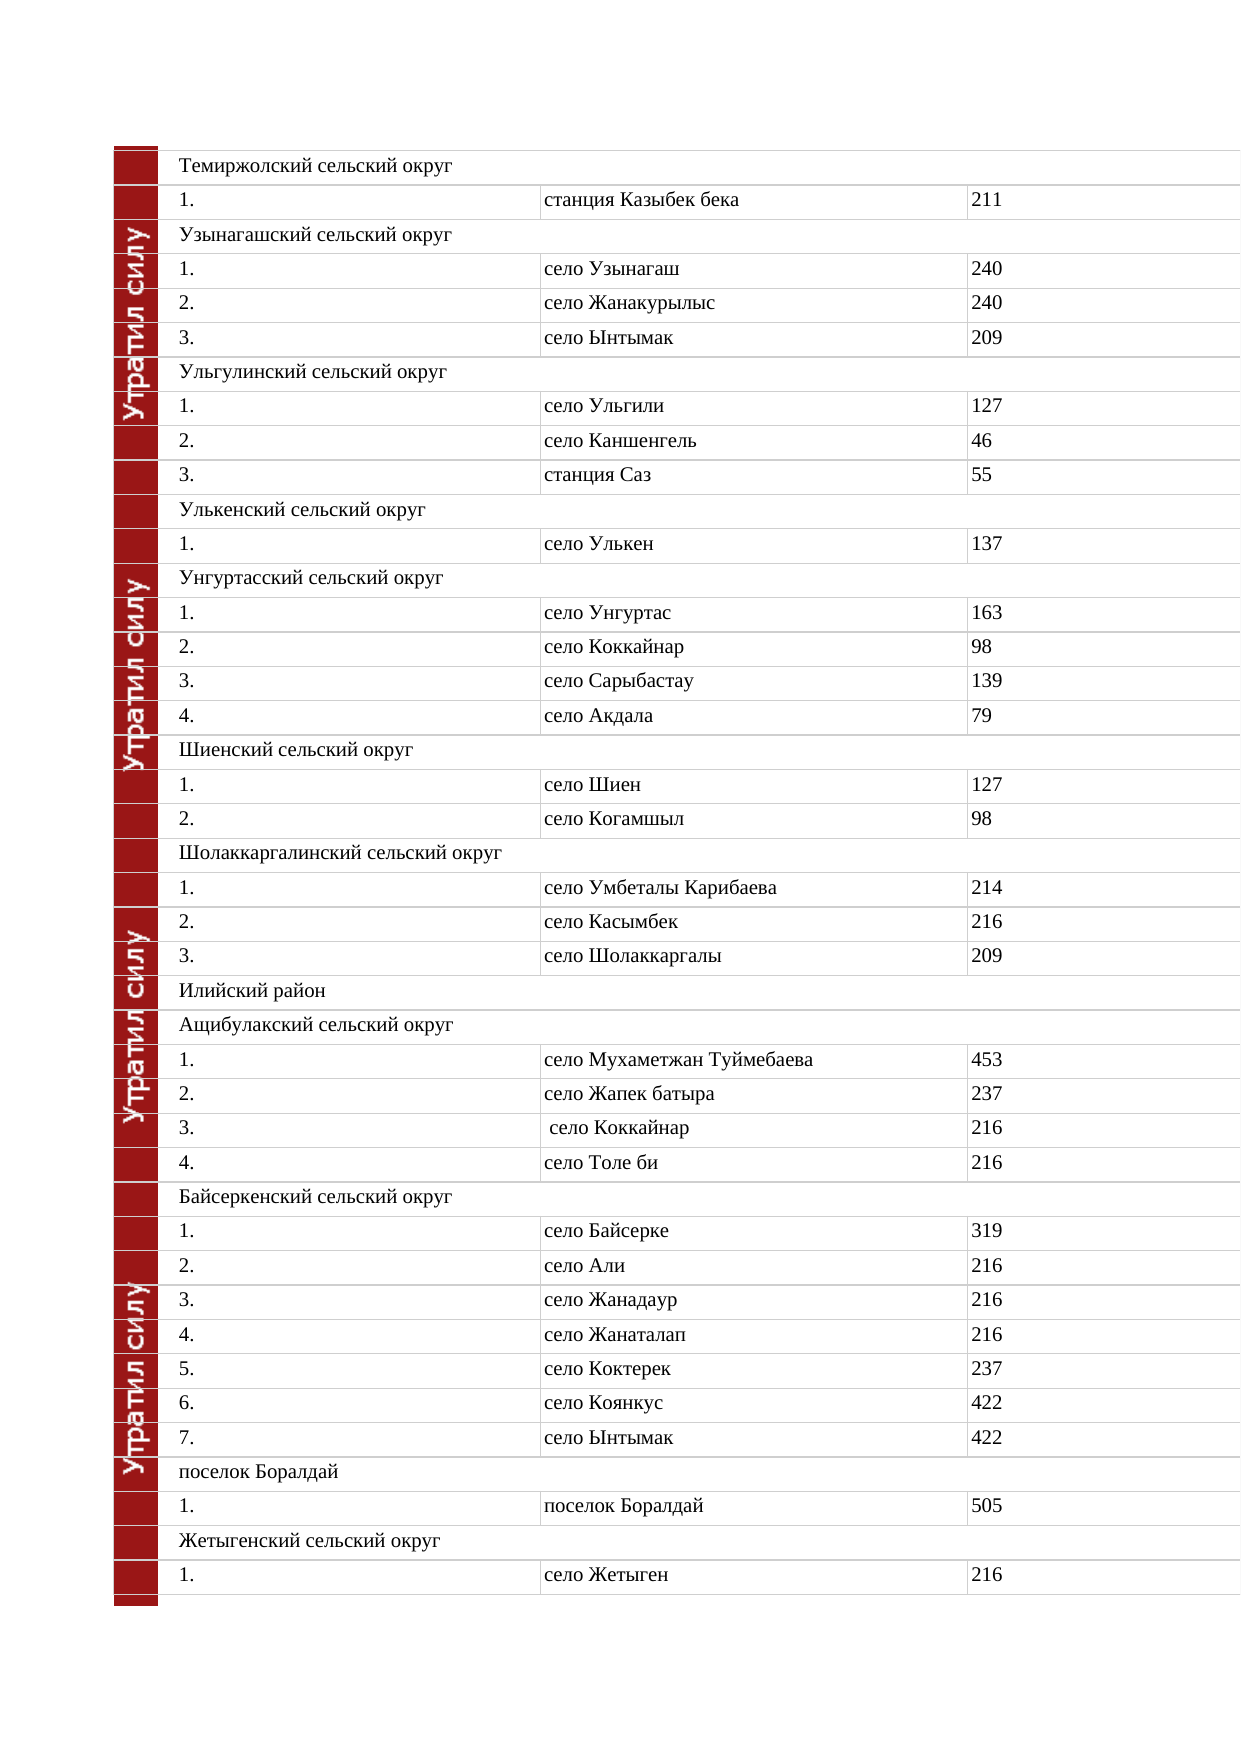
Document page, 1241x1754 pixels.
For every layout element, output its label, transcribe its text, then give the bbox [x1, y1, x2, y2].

table_cell 127 [968, 392, 1240, 425]
table_cell Шолаккаргалинский сельский округ [114, 839, 1240, 872]
table_cell поселок Боралдай [541, 1492, 967, 1525]
table_cell 46 [968, 426, 1240, 459]
table_cell 216 [968, 1561, 1240, 1594]
table_cell 216 [968, 908, 1240, 941]
table_cell 3. [114, 1114, 540, 1147]
table_cell 137 [968, 529, 1240, 562]
table_cell Байсеркенский сельский округ [114, 1183, 1240, 1216]
table_cell село Улькен [541, 529, 967, 562]
table_cell 240 [968, 289, 1240, 322]
table_cell 1. [114, 1217, 540, 1250]
table_cell 1. [114, 873, 540, 906]
table_cell 1. [114, 1045, 540, 1078]
table_cell 127 [968, 770, 1240, 803]
table_cell 1. [114, 770, 540, 803]
table_cell 216 [968, 1320, 1240, 1353]
table_cell 2. [114, 804, 540, 837]
table_cell село Жетыген [541, 1561, 967, 1594]
table_cell село Касымбек [541, 908, 967, 941]
table_cell 3. [114, 323, 540, 356]
table_cell 139 [968, 667, 1240, 700]
table_cell село Каншенгель [541, 426, 967, 459]
table_cell 505 [968, 1492, 1240, 1525]
table_cell Илийский район [114, 976, 1240, 1009]
table_cell село Толе би [541, 1148, 967, 1181]
table_cell 98 [968, 804, 1240, 837]
table_cell 2. [114, 289, 540, 322]
table_cell 1. [114, 186, 540, 219]
table_cell село Ынтымак [541, 323, 967, 356]
table_cell 1. [114, 392, 540, 425]
table_cell 216 [968, 1148, 1240, 1181]
table_cell село Шиен [541, 770, 967, 803]
table_cell село Жапек батыра [541, 1079, 967, 1112]
table_cell Ульгулинский сельский округ [114, 358, 1240, 391]
table_cell 209 [968, 323, 1240, 356]
table_cell 79 [968, 701, 1240, 734]
picture [114, 146, 158, 150]
table_cell село Али [541, 1251, 967, 1284]
table_cell 237 [968, 1079, 1240, 1112]
table_cell Узынагашский сельский округ [114, 220, 1240, 253]
table_cell село Коккайнар [541, 1114, 967, 1147]
table_cell станция Саз [541, 461, 967, 494]
table_cell 3. [114, 942, 540, 975]
table_cell село Мухаметжан Туймебаева [541, 1045, 967, 1078]
table_cell 216 [968, 1114, 1240, 1147]
table_cell 319 [968, 1217, 1240, 1250]
table_cell 422 [968, 1423, 1240, 1456]
table_cell 4. [114, 1148, 540, 1181]
table_cell 240 [968, 254, 1240, 287]
table_cell Жетыгенский сельский округ [114, 1526, 1240, 1559]
table_cell 216 [968, 1251, 1240, 1284]
table_cell 453 [968, 1045, 1240, 1078]
table_cell 98 [968, 633, 1240, 666]
table_cell 422 [968, 1389, 1240, 1422]
table_cell село Байсерке [541, 1217, 967, 1250]
table_cell Шиенский сельский округ [114, 736, 1240, 769]
table_cell село Ынтымак [541, 1423, 967, 1456]
table_cell 1. [114, 529, 540, 562]
table_cell село Коянкус [541, 1389, 967, 1422]
table_cell село Коктерек [541, 1354, 967, 1387]
table_cell село Узынагаш [541, 254, 967, 287]
table_cell село Унгуртас [541, 598, 967, 631]
table_cell 2. [114, 908, 540, 941]
table_cell 6. [114, 1389, 540, 1422]
table_cell 4. [114, 1320, 540, 1353]
table_cell 5. [114, 1354, 540, 1387]
table_cell село Умбеталы Карибаева [541, 873, 967, 906]
table_cell село Ульгили [541, 392, 967, 425]
table_cell 7. [114, 1423, 540, 1456]
table_cell 3. [114, 1286, 540, 1319]
table_cell 1. [114, 1492, 540, 1525]
table_cell 1. [114, 598, 540, 631]
table_cell 4. [114, 701, 540, 734]
picture [114, 1595, 158, 1606]
table_cell 163 [968, 598, 1240, 631]
table_cell село Жанадаур [541, 1286, 967, 1319]
table_cell 2. [114, 426, 540, 459]
table_cell 211 [968, 186, 1240, 219]
table_cell 1. [114, 1561, 540, 1594]
table_cell село Когамшыл [541, 804, 967, 837]
table_cell Унгуртасский сельский округ [114, 564, 1240, 597]
table_cell 2. [114, 633, 540, 666]
table_cell село Шолаккаргалы [541, 942, 967, 975]
table_cell 1. [114, 254, 540, 287]
table_cell 2. [114, 1251, 540, 1284]
table_cell 237 [968, 1354, 1240, 1387]
table_cell 2. [114, 1079, 540, 1112]
table_cell 3. [114, 461, 540, 494]
table_cell 209 [968, 942, 1240, 975]
table_cell 3. [114, 667, 540, 700]
table_cell станция Казыбек бека [541, 186, 967, 219]
table_cell село Акдала [541, 701, 967, 734]
table_cell село Жанаталап [541, 1320, 967, 1353]
table_cell 55 [968, 461, 1240, 494]
table_cell Темиржолский сельский округ [114, 151, 1240, 184]
table_cell 214 [968, 873, 1240, 906]
table_cell село Коккайнар [541, 633, 967, 666]
table_cell 216 [968, 1286, 1240, 1319]
table_cell поселок Боралдай [114, 1458, 1240, 1491]
table_cell село Сарыбастау [541, 667, 967, 700]
table_cell село Жанакурылыс [541, 289, 967, 322]
table_cell Ащибулакский сельский округ [114, 1011, 1240, 1044]
table_cell Улькенский сельский округ [114, 495, 1240, 528]
